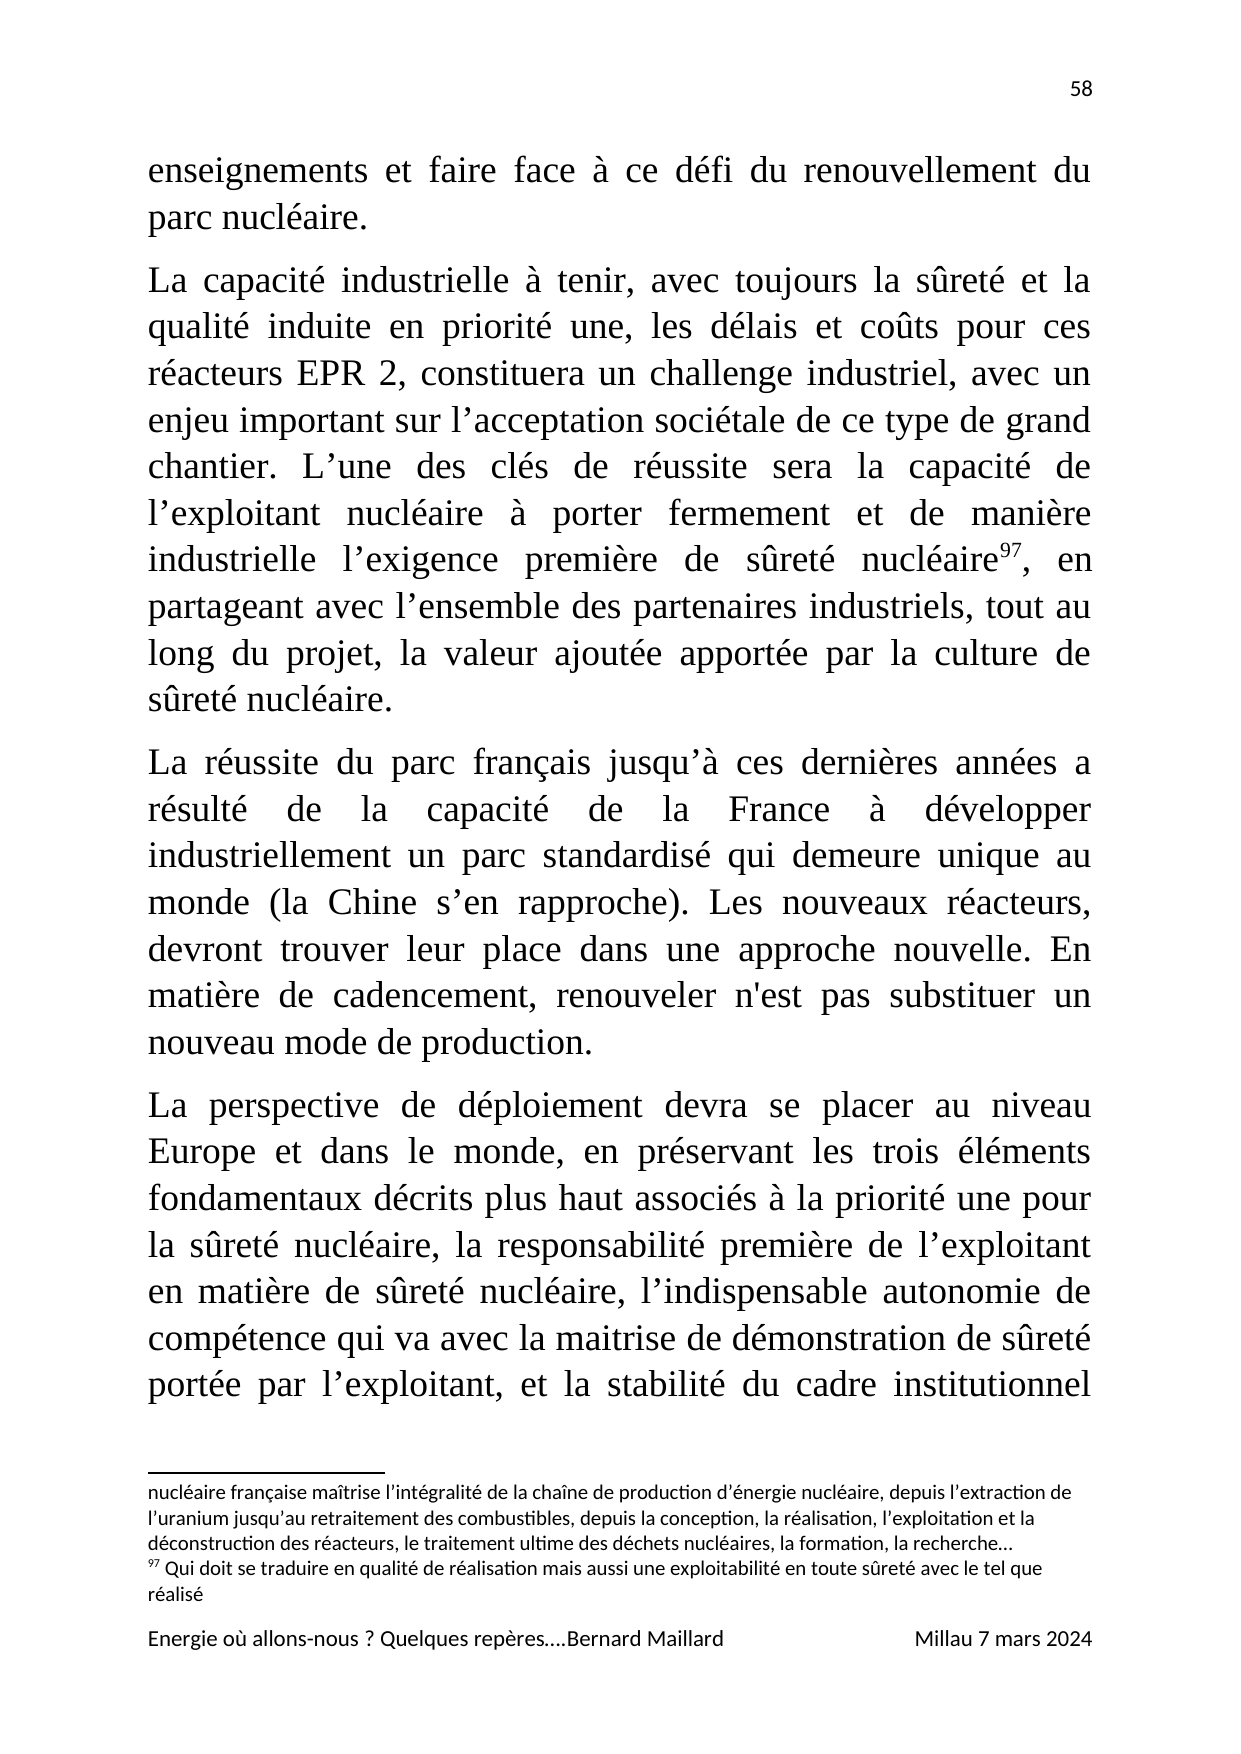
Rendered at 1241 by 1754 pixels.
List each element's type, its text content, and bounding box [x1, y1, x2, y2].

text La capacité industrielle à tenir, avec toujours la sûreté et la qualité induite en priorité une, les délais et coûts pour ces réacteurs EPR 2, constituera un challenge industriel, avec un enjeu important sur l’acceptation sociétale de ce type de grand chantier. L’une des clés de réussite sera la capacité de l’exploitant nucléaire à porter fermement et de manière industrielle l’exigence première de sûreté nucléaire, en partageant avec l’ensemble des partenaires industriels, tout au long du projet, la valeur ajoutée apportée par la culture de sûreté nucléaire. [148, 257, 1093, 719]
text La réussite du parc français jusqu’à ces dernières années a résulté de la capacité de la France à développer industriellement un parc standardisé qui demeure unique au monde (la Chine s’en rapproche). Les nouveaux réacteurs, devront trouver leur place dans une approche nouvelle. En matière de cadencement, renouveler n'est pas substituer un nouveau mode de production. [148, 740, 1093, 1062]
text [148, 1082, 1093, 1405]
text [148, 148, 1093, 237]
